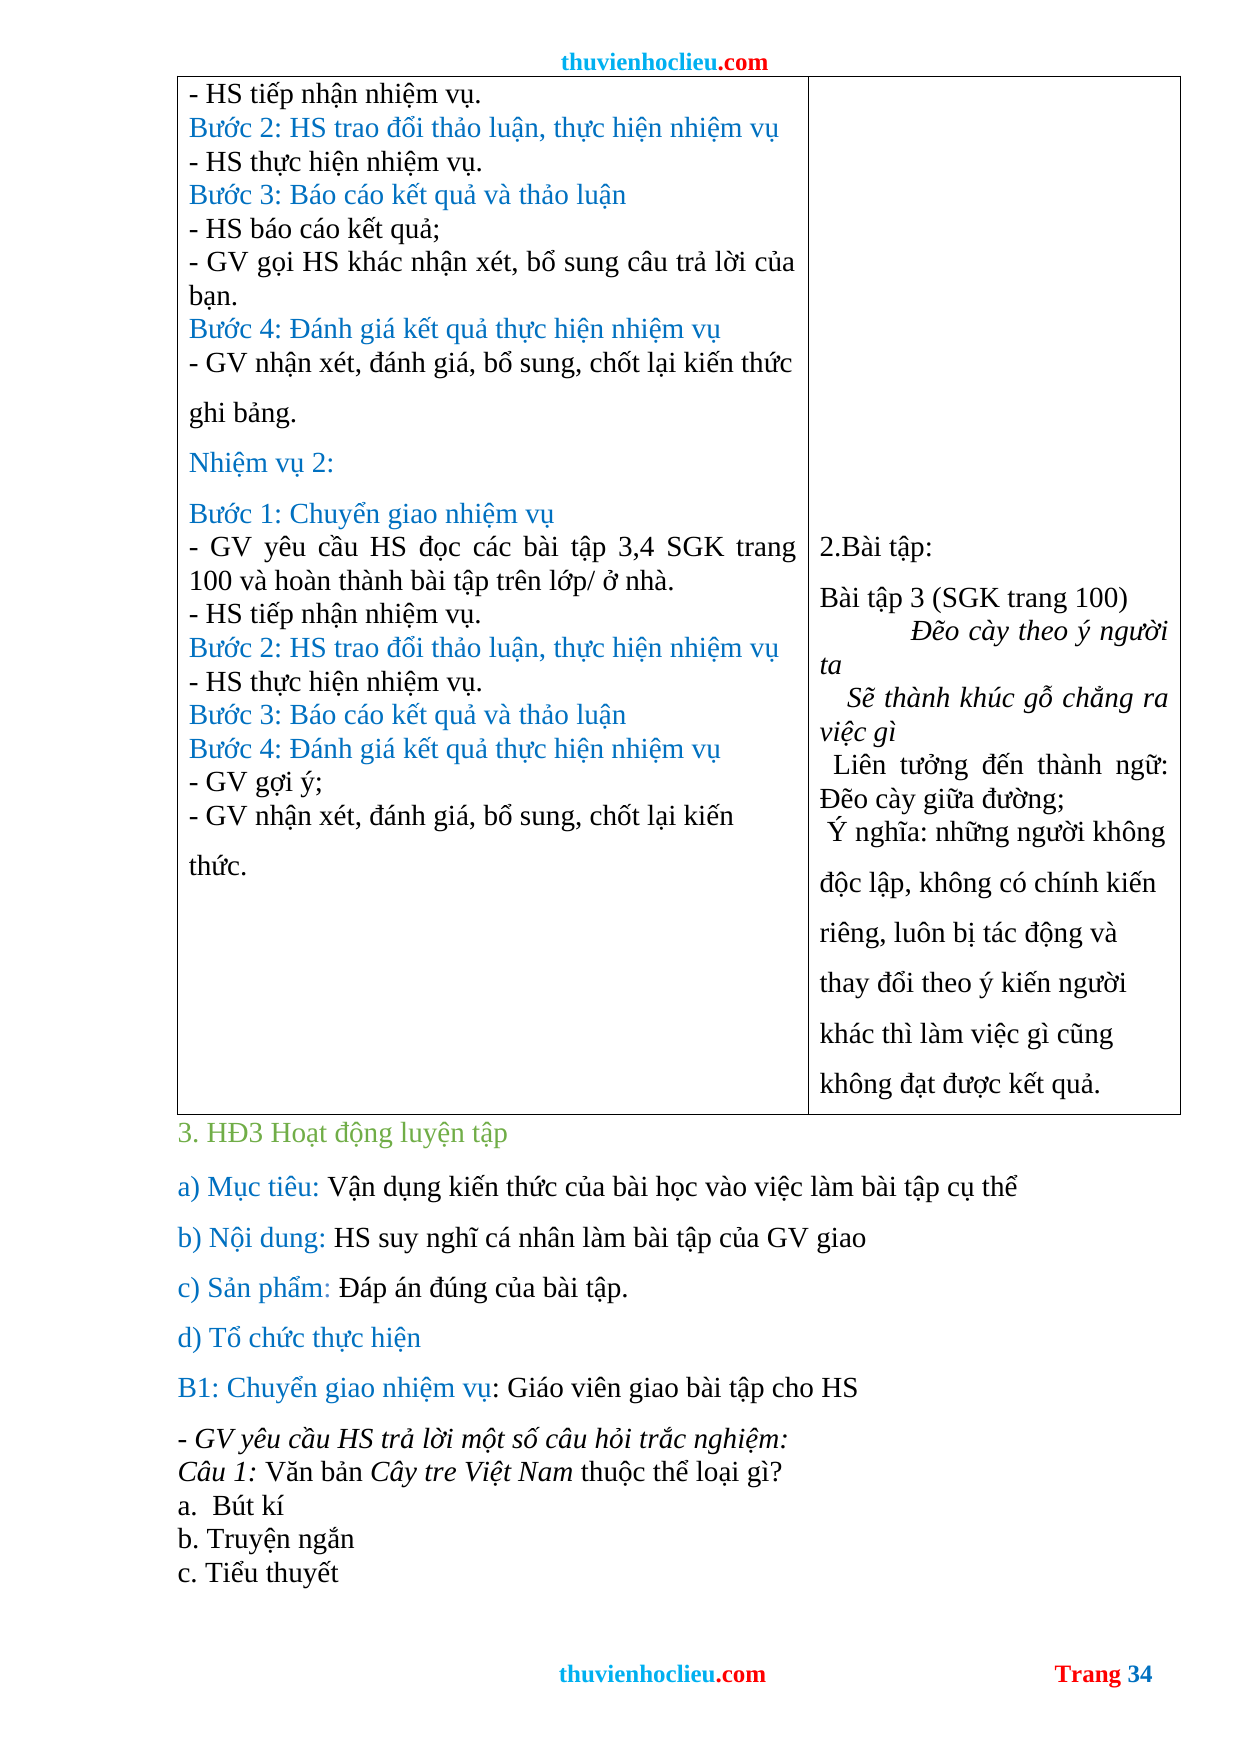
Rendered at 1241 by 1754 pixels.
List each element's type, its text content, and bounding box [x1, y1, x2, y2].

text 3. HĐ3 Hoạt động luyện tập [177, 1115, 1152, 1148]
text B1: Chuyển giao nhiệm vụ: Giáo viên giao bài tập cho HS [177, 1371, 1152, 1404]
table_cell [809, 77, 1180, 1114]
text c) Sản phẩm: Đáp án đúng của bài tập. [177, 1270, 1152, 1303]
text d) Tổ chức thực hiện [177, 1320, 1152, 1354]
text a. Bút kí [177, 1488, 1152, 1522]
text b) Nội dung: HS suy nghĩ cá nhân làm bài tập của GV giao [177, 1220, 1152, 1253]
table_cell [178, 77, 808, 1114]
text b. Truyện ngắn [177, 1522, 1152, 1555]
text Câu 1: Văn bản Cây tre Việt Nam thuộc thể loại gì? [177, 1454, 1152, 1488]
text - GV yêu cầu HS trả lời một số câu hỏi trắc nghiệm: [177, 1421, 1152, 1454]
text a) Mục tiêu: Vận dụng kiến thức của bài học vào việc làm bài tập cụ thể [177, 1169, 1152, 1203]
text c. Tiểu thuyết [177, 1555, 1152, 1589]
